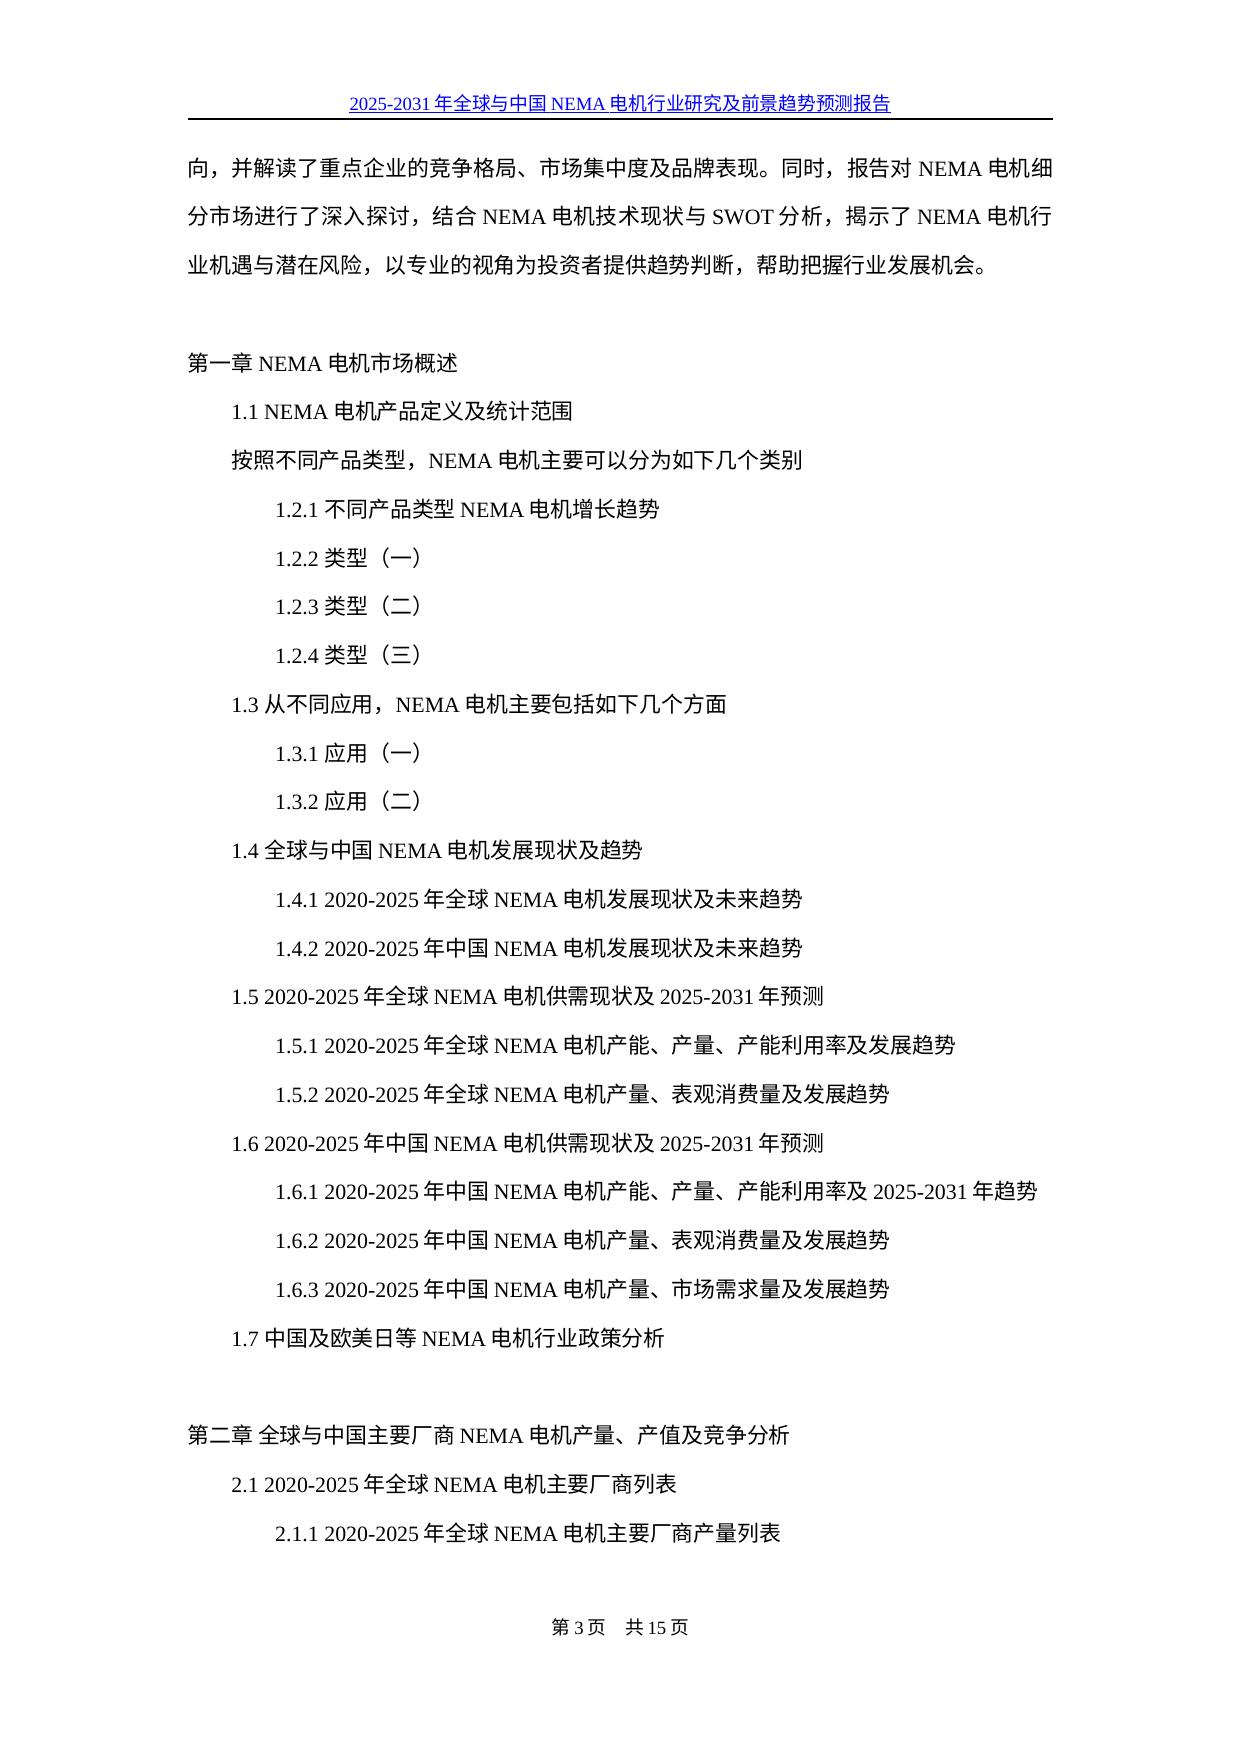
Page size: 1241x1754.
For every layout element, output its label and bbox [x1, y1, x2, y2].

text [187, 150, 1053, 1548]
